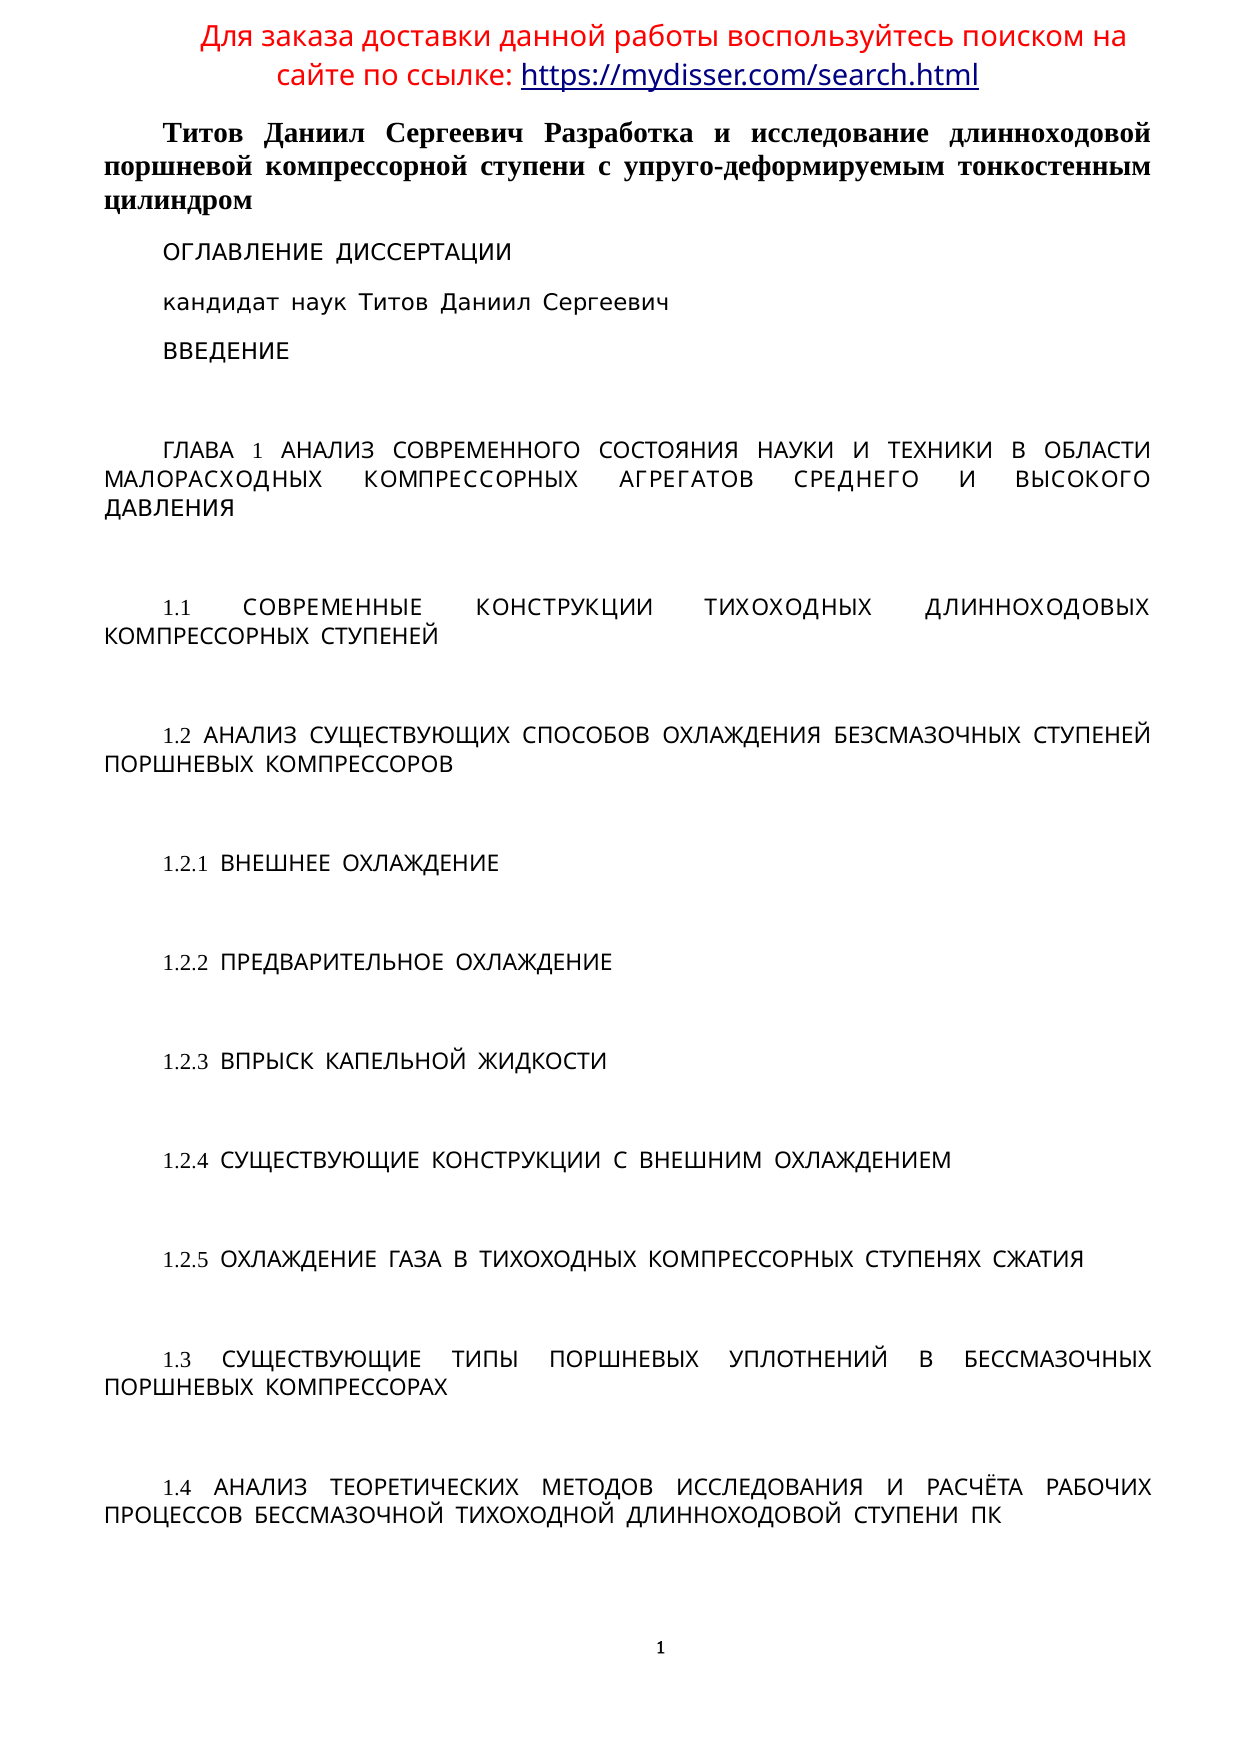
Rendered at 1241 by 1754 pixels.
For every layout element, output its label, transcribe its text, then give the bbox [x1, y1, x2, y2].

text 1.2.3 ВПРЫСК КАПЕЛЬНОЙ ЖИДКОСТИ [103, 1046, 1152, 1074]
text Титов Даниил Сергеевич Разработка и исследование длинноходовой поршневой компрессорной ступени с упруго-деформируемым тонкостенным цилиндром [103, 115, 1152, 216]
text 1.2.4 СУЩЕСТВУЮЩИЕ КОНСТРУКЦИИ С ВНЕШНИМ ОХЛАЖДЕНИЕМ [103, 1145, 1152, 1173]
text 1.3 СУЩЕСТВУЮЩИЕ ТИПЫ ПОРШНЕВЫХ УПЛОТНЕНИЙ В БЕССМАЗОЧНЫХ ПОРШНЕВЫХ КОМПРЕССОРАХ [103, 1343, 1152, 1401]
text ГЛАВА 1 АНАЛИЗ СОВРЕМЕННОГО СОСТОЯНИЯ НАУКИ И ТЕХНИКИ В ОБЛАСТИ МАЛОРАСХОДНЫХ КОМПРЕССОРНЫХ АГРЕГАТОВ СРЕДНЕГО И ВЫСОКОГО ДАВЛЕНИЯ [103, 435, 1152, 521]
text 1.2 АНАЛИЗ СУЩЕСТВУЮЩИХ СПОСОБОВ ОХЛАЖДЕНИЯ БЕЗСМАЗОЧНЫХ СТУПЕНЕЙ ПОРШНЕВЫХ КОМПРЕССОРОВ [103, 719, 1152, 777]
text 1.2.2 ПРЕДВАРИТЕЛЬНОЕ ОХЛАЖДЕНИЕ [103, 946, 1152, 975]
text кандидат наук Титов Даниил Сергеевич [103, 286, 1152, 315]
text ОГЛАВЛЕНИЕ ДИССЕРТАЦИИ [103, 236, 1152, 265]
text ВВЕДЕНИЕ [103, 336, 1152, 364]
text 1.2.5 ОХЛАЖДЕНИЕ ГАЗА В ТИХОХОДНЫХ КОМПРЕССОРНЫХ СТУПЕНЯХ СЖАТИЯ [103, 1244, 1152, 1273]
text 1.2.1 ВНЕШНЕЕ ОХЛАЖДЕНИЕ [103, 847, 1152, 876]
text 1.1 СОВРЕМЕННЫЕ КОНСТРУКЦИИ ТИХОХОДНЫХ ДЛИННОХОДОВЫХ КОМПРЕССОРНЫХ СТУПЕНЕЙ [103, 591, 1152, 649]
text 1.4 АНАЛИЗ ТЕОРЕТИЧЕСКИХ МЕТОДОВ ИССЛЕДОВАНИЯ И РАСЧЁТА РАБОЧИХ ПРОЦЕССОВ БЕССМАЗОЧНОЙ ТИХОХОДНОЙ ДЛИННОХОДОВОЙ СТУПЕНИ ПК [103, 1471, 1152, 1528]
